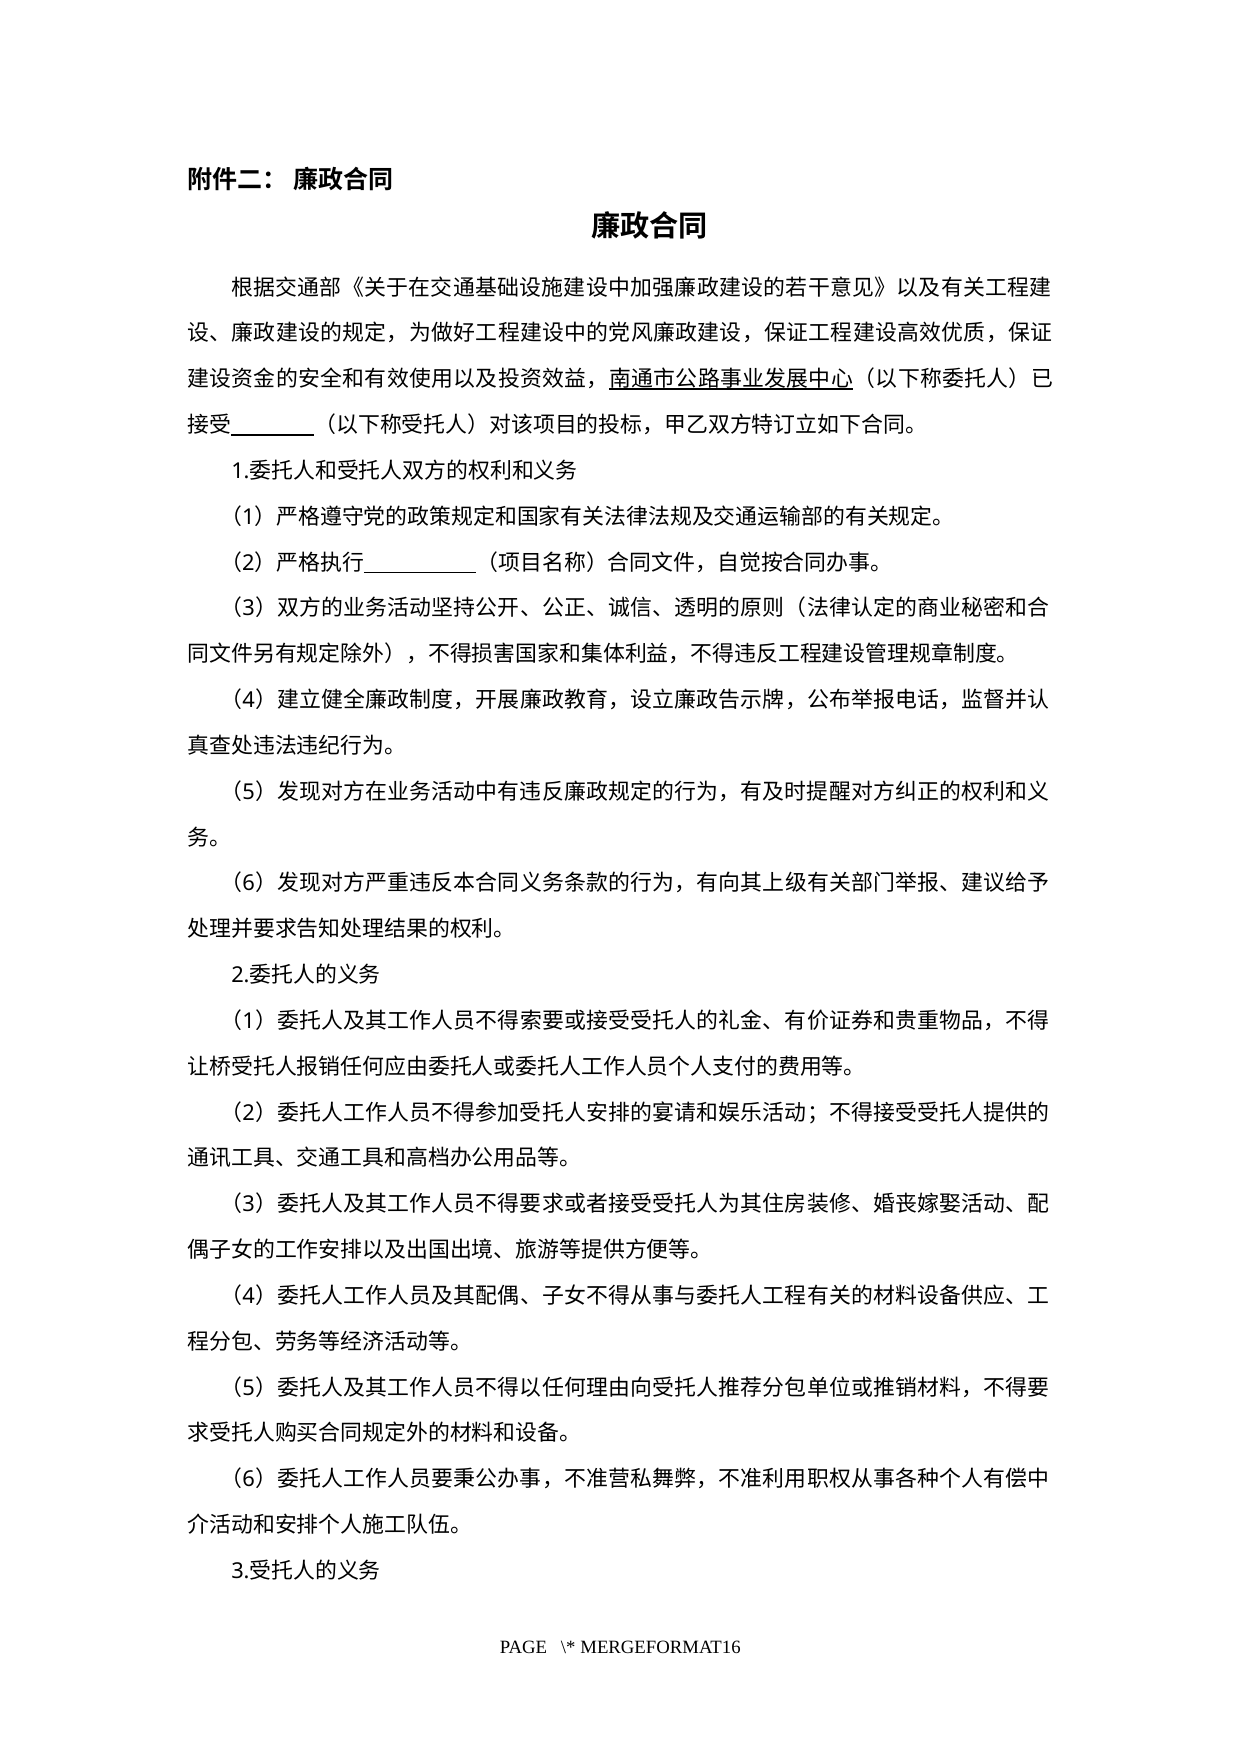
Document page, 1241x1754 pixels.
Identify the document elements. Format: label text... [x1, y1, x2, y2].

text 廉政合同 [187, 198, 1053, 246]
text 1.委托人和受托人双方的权利和义务 [187, 442, 1053, 487]
text （4）建立健全廉政制度，开展廉政教育，设立廉政告示牌，公布举报电话，监督并认真查处违法违纪行为。 [187, 671, 1053, 762]
text （6）发现对方严重违反本合同义务条款的行为，有向其上级有关部门举报、建议给予处理并要求告知处理结果的权利。 [187, 854, 1053, 946]
text （2）严格执行 （项目名称）合同文件，自觉按合同办事。 [187, 533, 1053, 579]
text 2.委托人的义务 [187, 946, 1053, 992]
text （3）双方的业务活动坚持公开、公正、诚信、透明的原则（法律认定的商业秘密和合同文件另有规定除外），不得损害国家和集体利益，不得违反工程建设管理规章制度。 [187, 579, 1053, 671]
text （5）委托人及其工作人员不得以任何理由向受托人推荐分包单位或推销材料，不得要求受托人购买合同规定外的材料和设备。 [187, 1358, 1053, 1450]
text 附件二： 廉政合同 [187, 150, 1053, 198]
text （5）发现对方在业务活动中有违反廉政规定的行为，有及时提醒对方纠正的权利和义务。 [187, 762, 1053, 854]
text （3）委托人及其工作人员不得要求或者接受受托人为其住房装修、婚丧嫁娶活动、配偶子女的工作安排以及出国出境、旅游等提供方便等。 [187, 1175, 1053, 1267]
text 根据交通部《关于在交通基础设施建设中加强廉政建设的若干意见》以及有关工程建设、廉政建设的规定，为做好工程建设中的党风廉政建设，保证工程建设高效优质，保证建设资金的安全和有效使用以及投资效益，南通市公路事业发展中心（以下称委托人）已接受 （以下称受托人）对该项目的投标，甲乙双方特订立如下合同。 [187, 258, 1053, 442]
text （1）委托人及其工作人员不得索要或接受受托人的礼金、有价证券和贵重物品，不得让桥受托人报销任何应由委托人或委托人工作人员个人支付的费用等。 [187, 992, 1053, 1083]
text （2）委托人工作人员不得参加受托人安排的宴请和娱乐活动；不得接受受托人提供的通讯工具、交通工具和高档办公用品等。 [187, 1083, 1053, 1175]
text （4）委托人工作人员及其配偶、子女不得从事与委托人工程有关的材料设备供应、工程分包、劳务等经济活动等。 [187, 1267, 1053, 1358]
text （6）委托人工作人员要秉公办事，不准营私舞弊，不准利用职权从事各种个人有偿中介活动和安排个人施工队伍。 [187, 1450, 1053, 1542]
text 3.受托人的义务 [187, 1542, 1053, 1587]
text （1）严格遵守党的政策规定和国家有关法律法规及交通运输部的有关规定。 [187, 487, 1053, 533]
